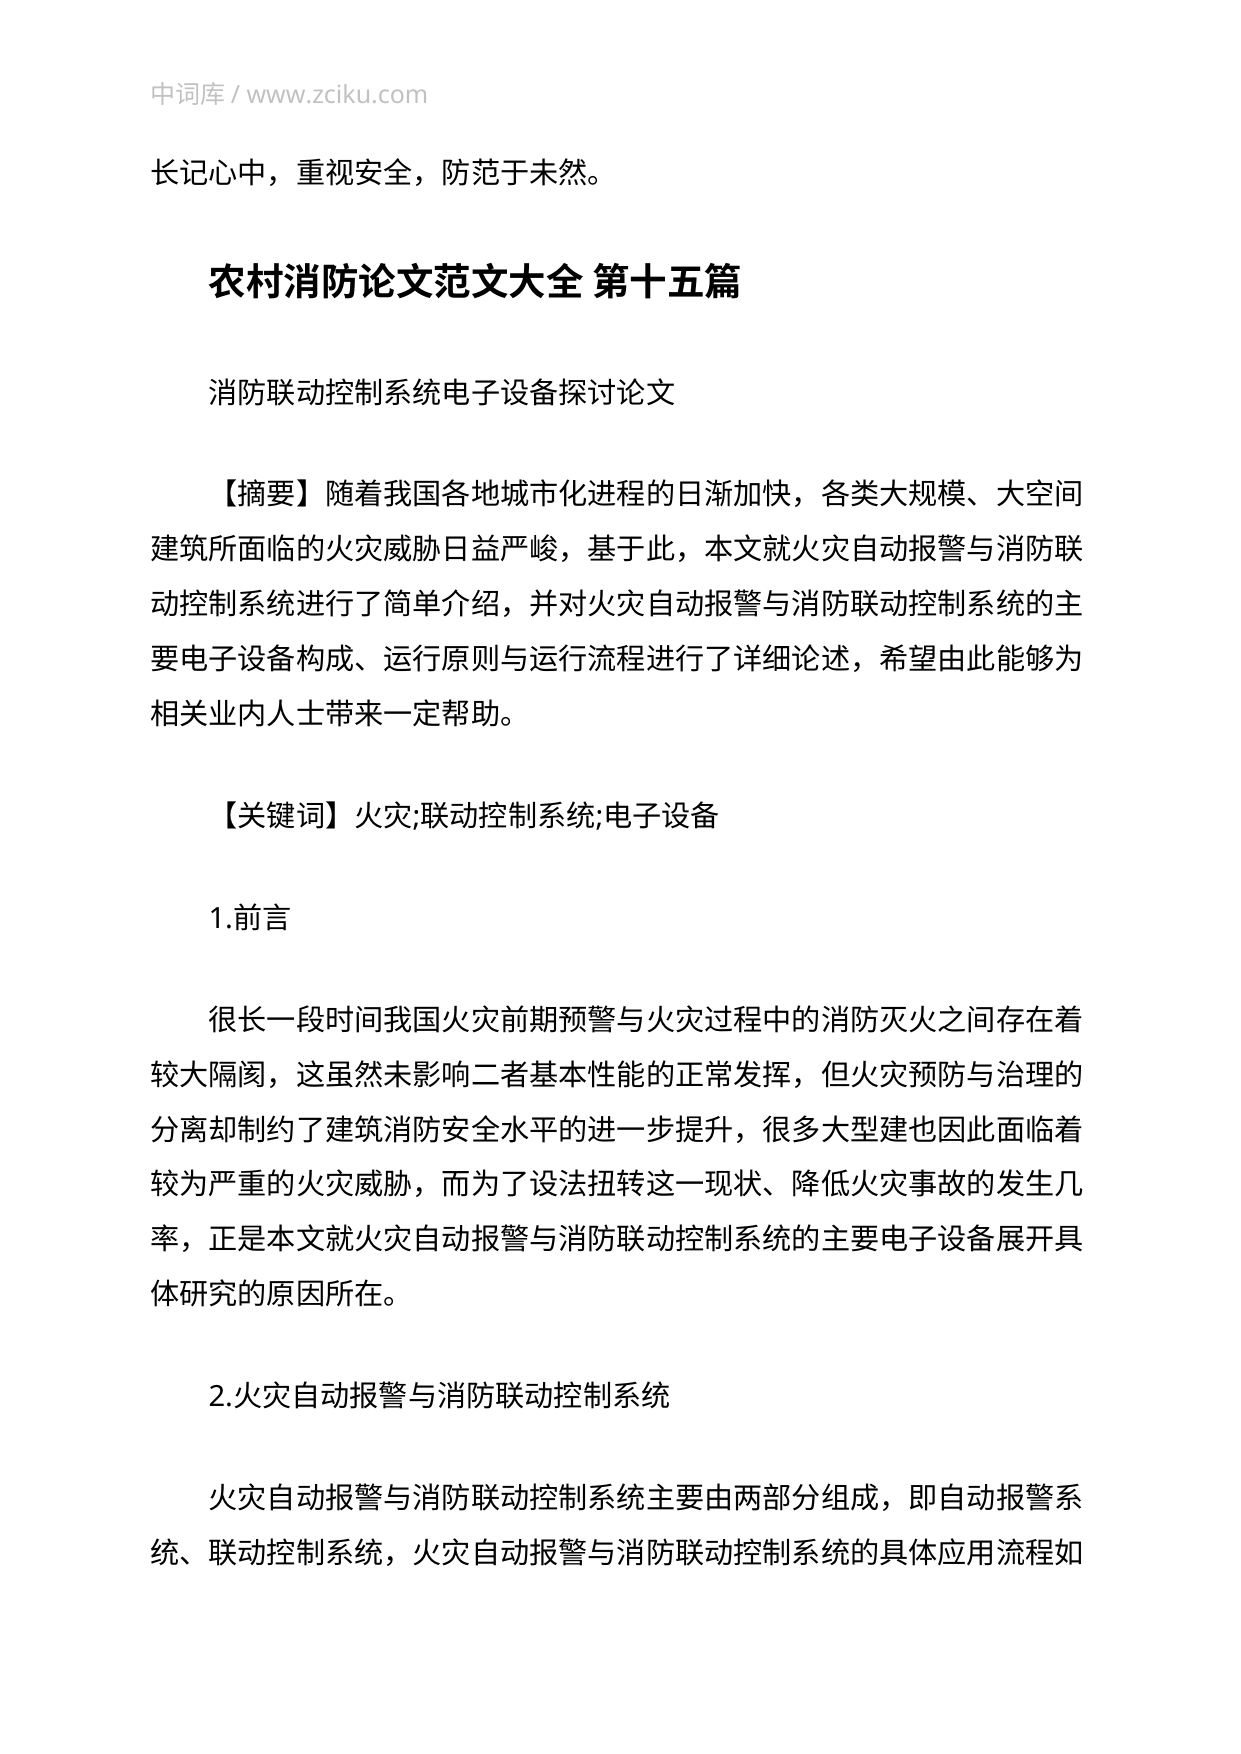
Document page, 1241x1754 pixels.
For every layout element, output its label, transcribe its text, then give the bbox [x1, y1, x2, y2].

text 2.火灾自动报警与消防联动控制系统 [150, 1372, 1090, 1415]
text 1.前言 [150, 894, 1090, 937]
text 【关键词】火灾;联动控制系统;电子设备 [150, 792, 1090, 835]
text 消防联动控制系统电子设备探讨论文 [150, 369, 1090, 411]
text 【摘要】随着我国各地城市化进程的日渐加快，各类大规模、大空间建筑所面临的火灾威胁日益严峻，基于此，本文就火灾自动报警与消防联动控制系统进行了简单介绍，并对火灾自动报警与消防联动控制系统的主要电子设备构成、运行原则与运行流程进行了详细论述，希望由此能够为相关业内人士带来一定帮助。 [150, 471, 1090, 733]
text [150, 1474, 1090, 1572]
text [150, 150, 1090, 192]
text 很长一段时间我国火灾前期预警与火灾过程中的消防灭火之间存在着较大隔阂，这虽然未影响二者基本性能的正常发挥，但火灾预防与治理的分离却制约了建筑消防安全水平的进一步提升，很多大型建也因此面临着较为严重的火灾威胁，而为了设法扭转这一现状、降低火灾事故的发生几率，正是本文就火灾自动报警与消防联动控制系统的主要电子设备展开具体研究的原因所在。 [150, 996, 1090, 1313]
text 农村消防论文范文大全 第十五篇 [150, 252, 1090, 306]
